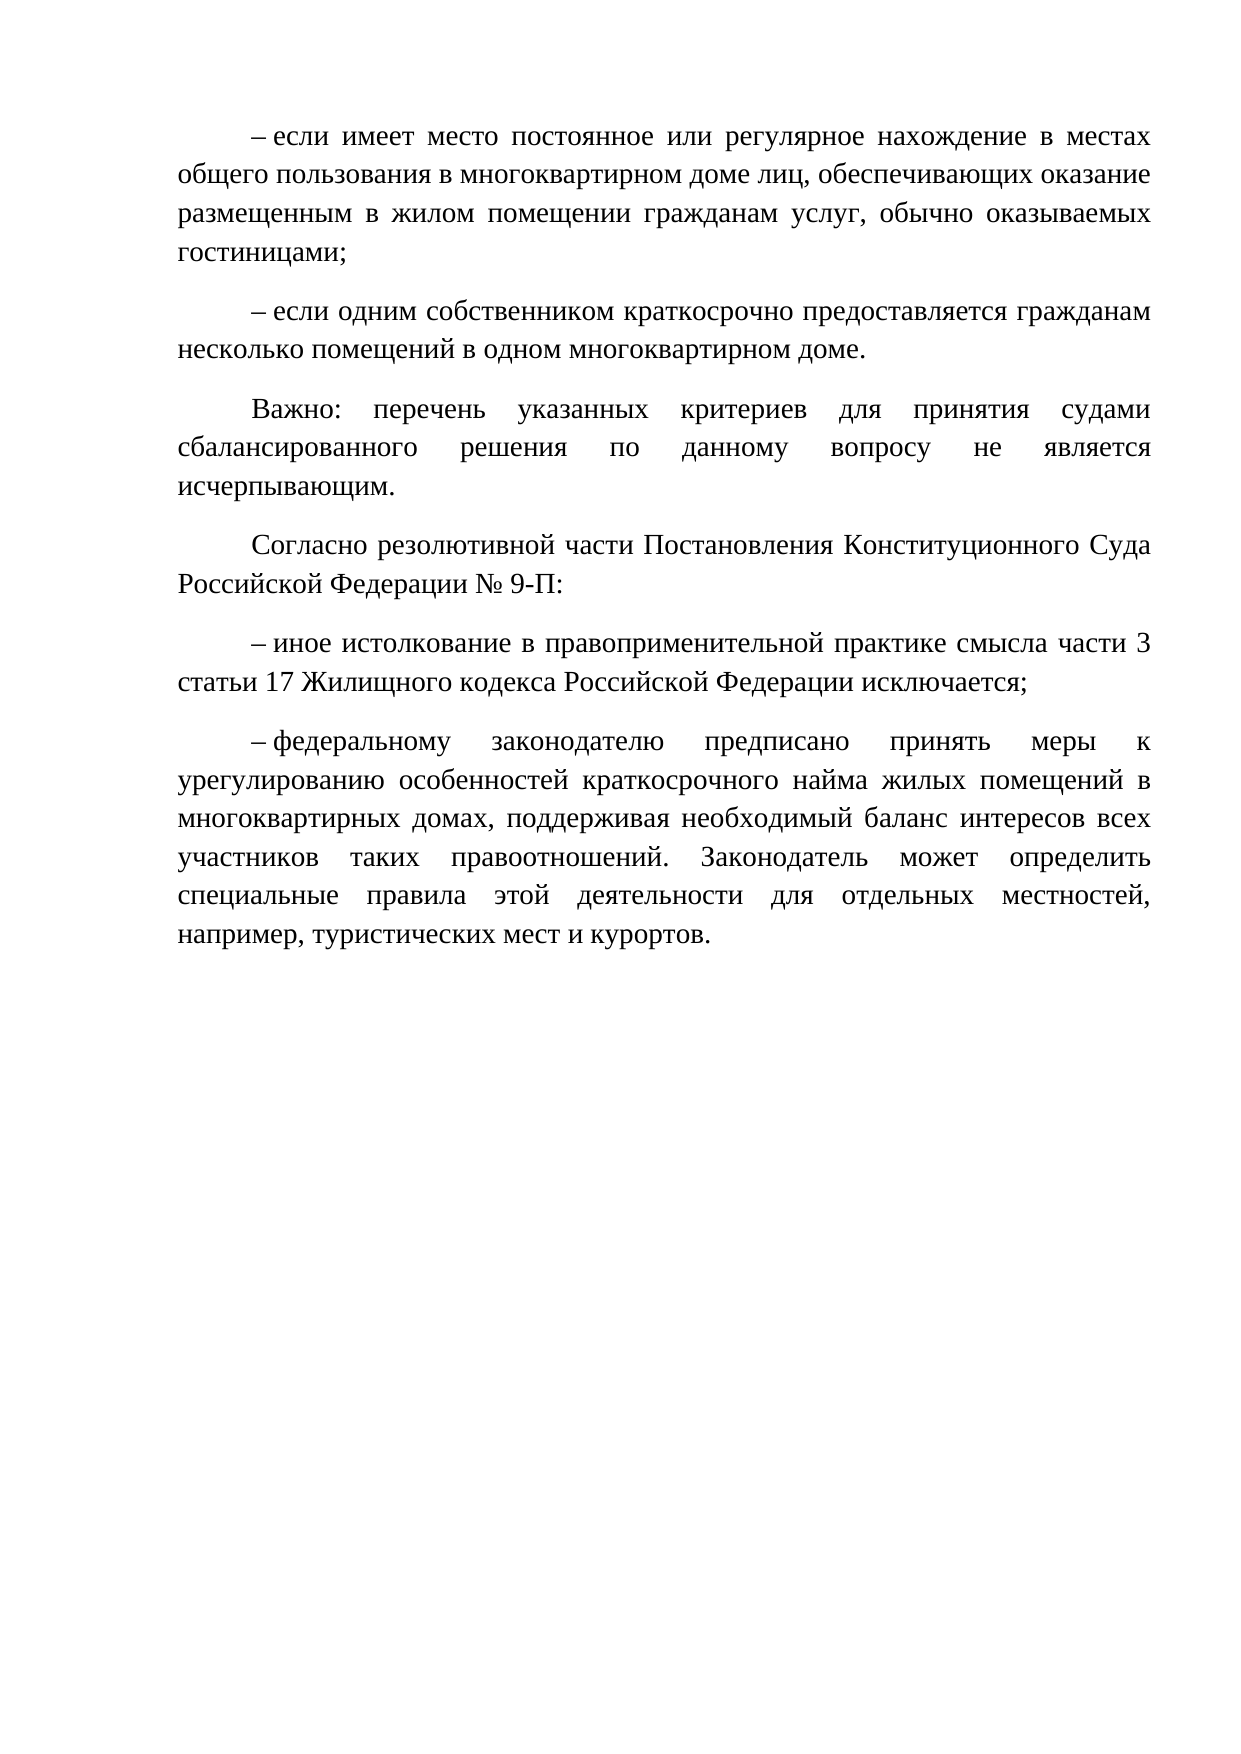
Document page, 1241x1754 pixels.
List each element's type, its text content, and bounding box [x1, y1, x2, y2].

text – если имеет место постоянное или регулярное нахождение в местах общего пользования в многоквартирном доме лиц, обеспечивающих оказание размещенным в жилом помещении гражданам услуг, обычно оказываемых гостиницами; [177, 118, 1152, 267]
text – федеральному законодателю предписано принять меры к урегулированию особенностей краткосрочного найма жилых помещений в многоквартирных домах, поддерживая необходимый баланс интересов всех участников таких правоотношений. Законодатель может определить специальные правила этой деятельности для отдельных местностей, например, туристических мест и курортов. [177, 723, 1152, 949]
text – если одним собственником краткосрочно предоставляется гражданам несколько помещений в одном многоквартирном доме. [177, 293, 1152, 365]
text Важно: перечень указанных критериев для принятия судами сбалансированного решения по данному вопросу не является исчерпывающим. [177, 391, 1152, 502]
text Согласно резолютивной части Постановления Конституционного Суда Российской Федерации № 9-П: [177, 527, 1152, 599]
text – иное истолкование в правоприменительной практике смысла части 3 статьи 17 Жилищного кодекса Российской Федерации исключается; [177, 625, 1152, 697]
